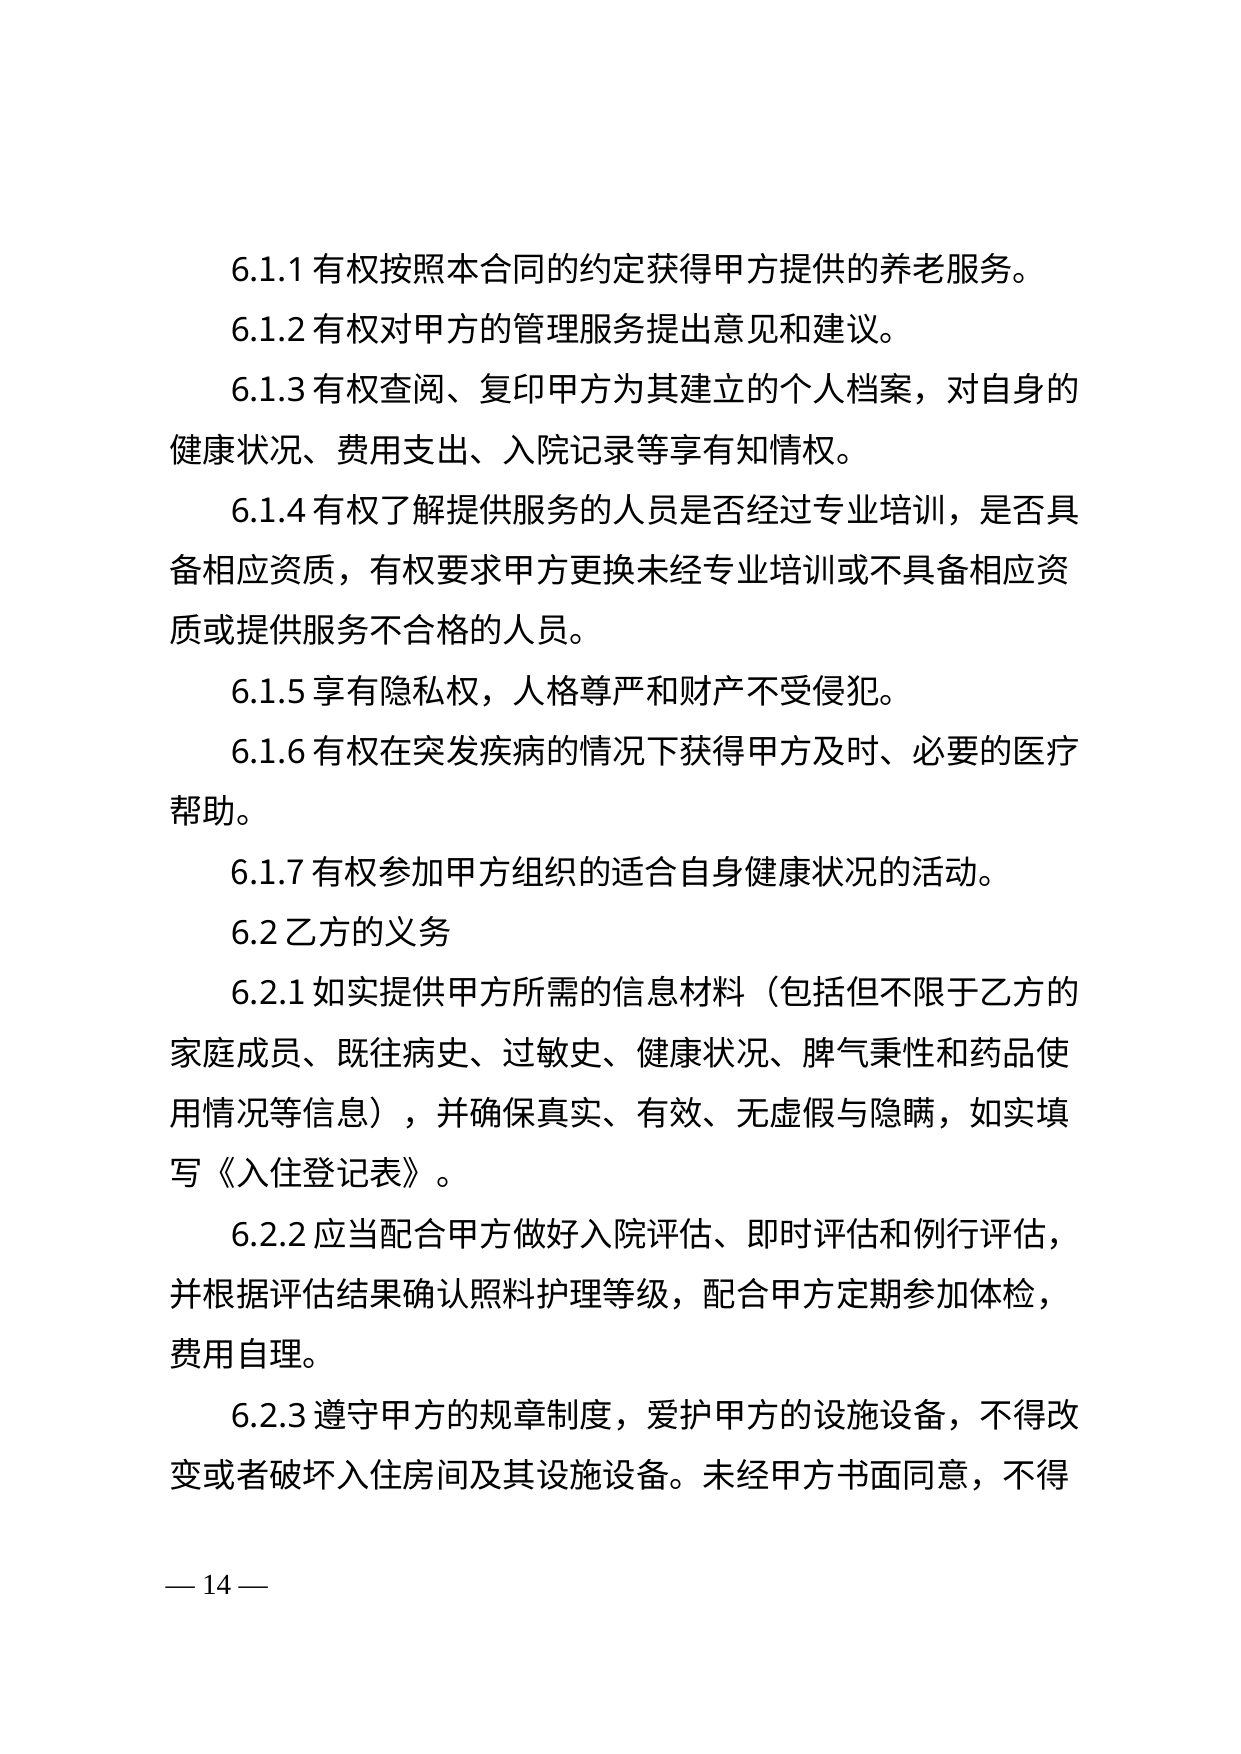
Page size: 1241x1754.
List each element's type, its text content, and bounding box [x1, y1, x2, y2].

text 6.1.2有权对甲方的管理服务提出意见和建议。 [169, 293, 1083, 353]
text 6.2.2应当配合甲方做好入院评估、即时评估和例行评估，并根据评估结果确认照料护理等级，配合甲方定期参加体检，费用自理。 [169, 1198, 1083, 1379]
text 6.1.6有权在突发疾病的情况下获得甲方及时、必要的医疗帮助。 [169, 715, 1083, 836]
text 6.2.1如实提供甲方所需的信息材料（包括但不限于乙方的家庭成员、既往病史、过敏史、健康状况、脾气秉性和药品使用情况等信息），并确保真实、有效、无虚假与隐瞒，如实填写《入住登记表》。 [169, 957, 1083, 1198]
text 6.1.3有权查阅、复印甲方为其建立的个人档案，对自身的健康状况、费用支出、入院记录等享有知情权。 [169, 353, 1083, 474]
text 6.1.7有权参加甲方组织的适合自身健康状况的活动。 [169, 836, 1083, 896]
text 6.2乙方的义务 [169, 896, 1083, 957]
text 6.1.5享有隐私权，人格尊严和财产不受侵犯。 [169, 655, 1083, 715]
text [169, 1379, 1083, 1499]
text 6.1.1有权按照本合同的约定获得甲方提供的养老服务。 [169, 233, 1083, 293]
text 6.1.4有权了解提供服务的人员是否经过专业培训，是否具备相应资质，有权要求甲方更换未经专业培训或不具备相应资质或提供服务不合格的人员。 [169, 474, 1083, 655]
